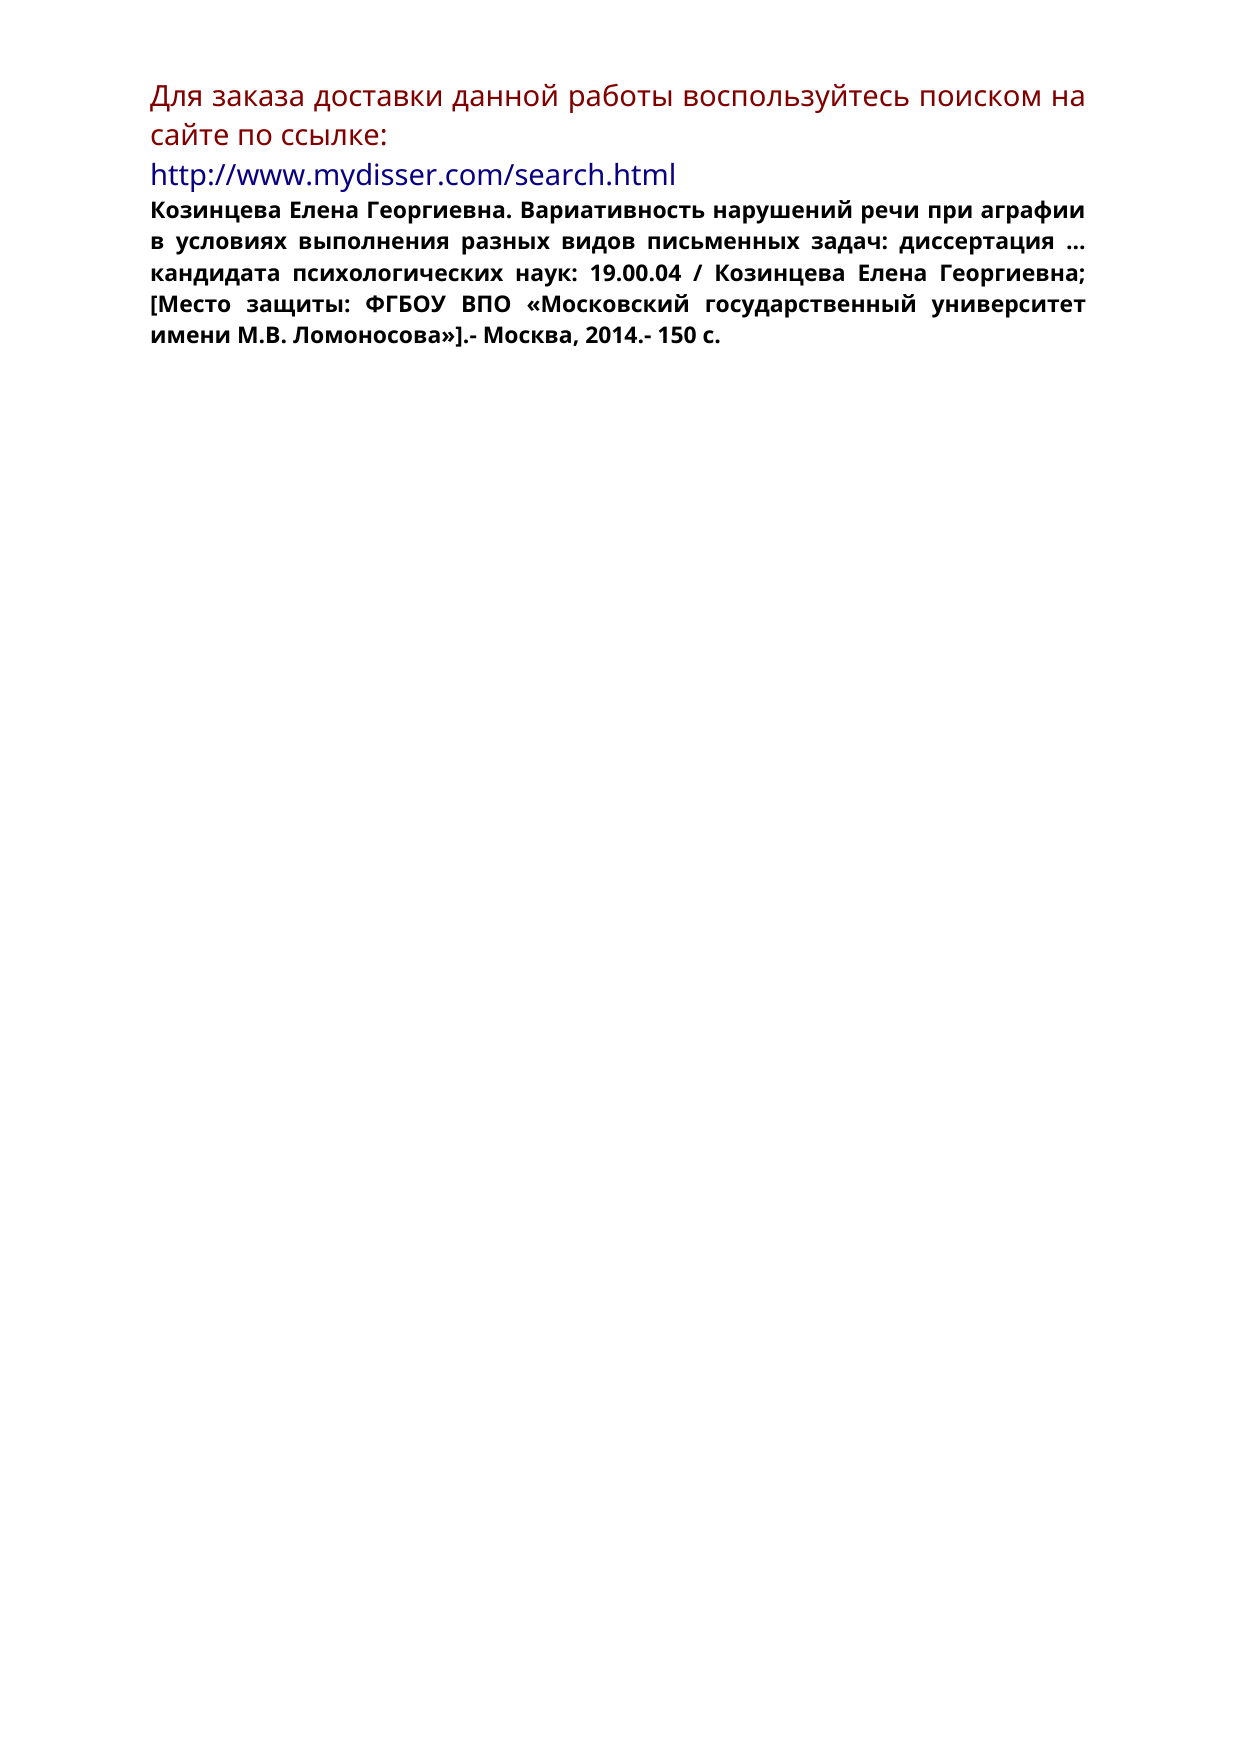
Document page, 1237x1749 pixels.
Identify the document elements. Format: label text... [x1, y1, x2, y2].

text Козинцева Елена Георгиевна. Вариативность нарушений речи при аграфии в условиях выполнения разных видов письменных задач: диссертация ... кандидата психологических наук: 19.00.04 / Козинцева Елена Георгиевна;[Место защиты: ФГБОУ ВПО «Московский государственный университет имени М.В. Ломоносова»].- Москва, 2014.- 150 с. [150, 194, 1086, 350]
